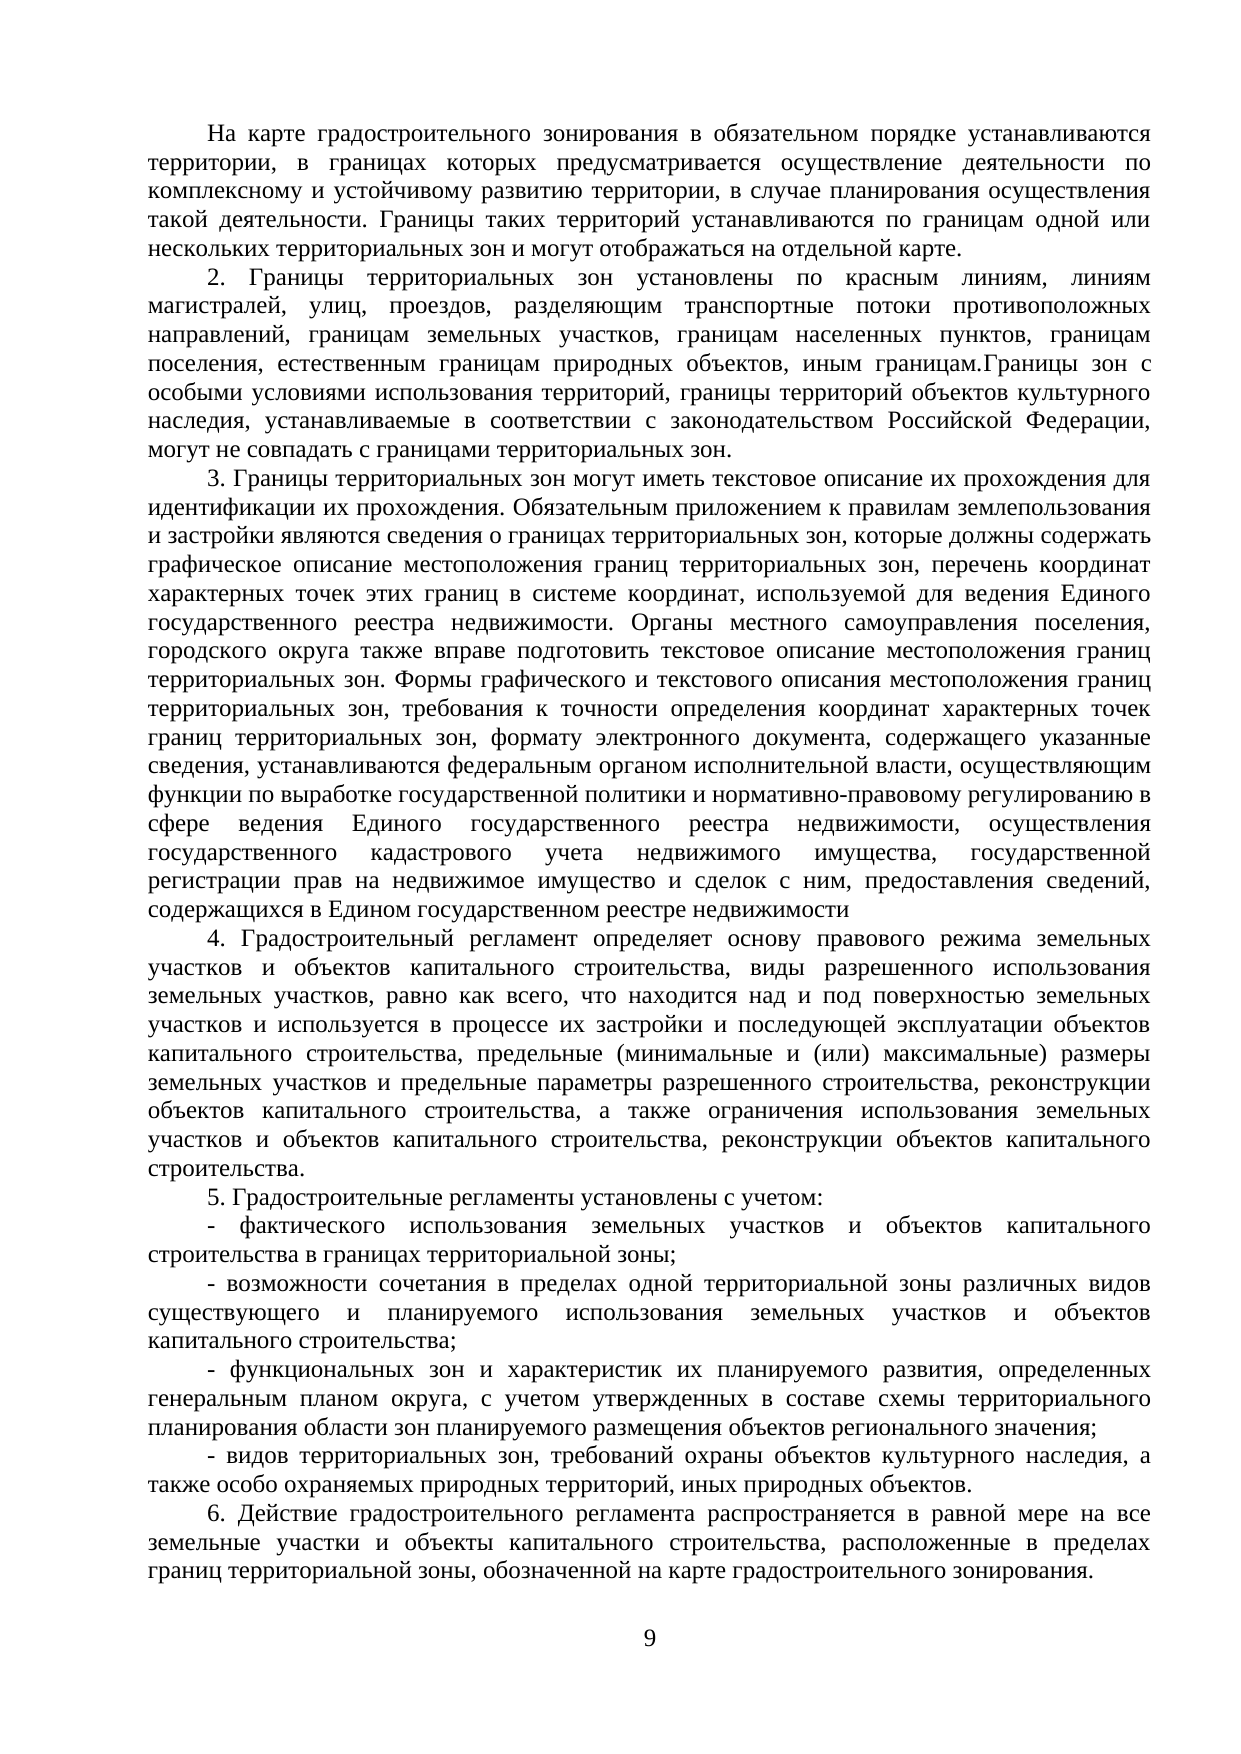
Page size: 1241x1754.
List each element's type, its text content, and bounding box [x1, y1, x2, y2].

text - видов территориальных зон, требований охраны объектов культурного наследия, а также особо охраняемых природных территорий, иных природных объектов. [148, 1441, 1152, 1498]
text - фактического использования земельных участков и объектов капитального строительства в границах территориальной зоны; [148, 1211, 1152, 1268]
text 3. Границы территориальных зон могут иметь текстовое описание их прохождения для идентификации их прохождения. Обязательным приложением к правилам землепользования и застройки являются сведения о границах территориальных зон, которые должны содержать графическое описание местоположения границ территориальных зон, перечень координат характерных точек этих границ в системе координат, используемой для ведения Единого государственного реестра недвижимости. Органы местного самоуправления поселения, городского округа также вправе подготовить текстовое описание местоположения границ территориальных зон. Формы графического и текстового описания местоположения границ территориальных зон, требования к точности определения координат характерных точек границ территориальных зон, формату электронного документа, содержащего указанные сведения, устанавливаются федеральным органом исполнительной власти, осуществляющим функции по выработке государственной политики и нормативно-правовому регулированию в сфере ведения Единого государственного реестра недвижимости, осуществления государственного кадастрового учета недвижимого имущества, государственной регистрации прав на недвижимое имущество и сделок с ним, предоставления сведений, содержащихся в Едином государственном реестре недвижимости [148, 463, 1152, 923]
text 2. Границы территориальных зон установлены по красным линиям, линиям магистралей, улиц, проездов, разделяющим транспортные потоки противоположных направлений, границам земельных участков, границам населенных пунктов, границам поселения, естественным границам природных объектов, иным границам.Границы зон с особыми условиями использования территорий, границы территорий объектов культурного наследия, устанавливаемые в соответствии с законодательством Российской Федерации, могут не совпадать с границами территориальных зон. [148, 262, 1152, 463]
text 6. Действие градостроительного регламента распространяется в равной мере на все земельные участки и объекты капитального строительства, расположенные в пределах границ территориальной зоны, обозначенной на карте градостроительного зонирования. [148, 1498, 1152, 1584]
text 5. Градостроительные регламенты установлены с учетом: [148, 1182, 1152, 1211]
text 4. Градостроительный регламент определяет основу правового режима земельных участков и объектов капитального строительства, виды разрешенного использования земельных участков, равно как всего, что находится над и под поверхностью земельных участков и используется в процессе их застройки и последующей эксплуатации объектов капитального строительства, предельные (минимальные и (или) максимальные) размеры земельных участков и предельные параметры разрешенного строительства, реконструкции объектов капитального строительства, а также ограничения использования земельных участков и объектов капитального строительства, реконструкции объектов капитального строительства. [148, 923, 1152, 1182]
text - функциональных зон и характеристик их планируемого развития, определенных генеральным планом округа, с учетом утвержденных в составе схемы территориального планирования области зон планируемого размещения объектов регионального значения; [148, 1354, 1152, 1441]
text На карте градостроительного зонирования в обязательном порядке устанавливаются территории, в границах которых предусматривается осуществление деятельности по комплексному и устойчивому развитию территории, в случае планирования осуществления такой деятельности. Границы таких территорий устанавливаются по границам одной или нескольких территориальных зон и могут отображаться на отдельной карте. [148, 118, 1152, 262]
text - возможности сочетания в пределах одной территориальной зоны различных видов существующего и планируемого использования земельных участков и объектов капитального строительства; [148, 1268, 1152, 1354]
